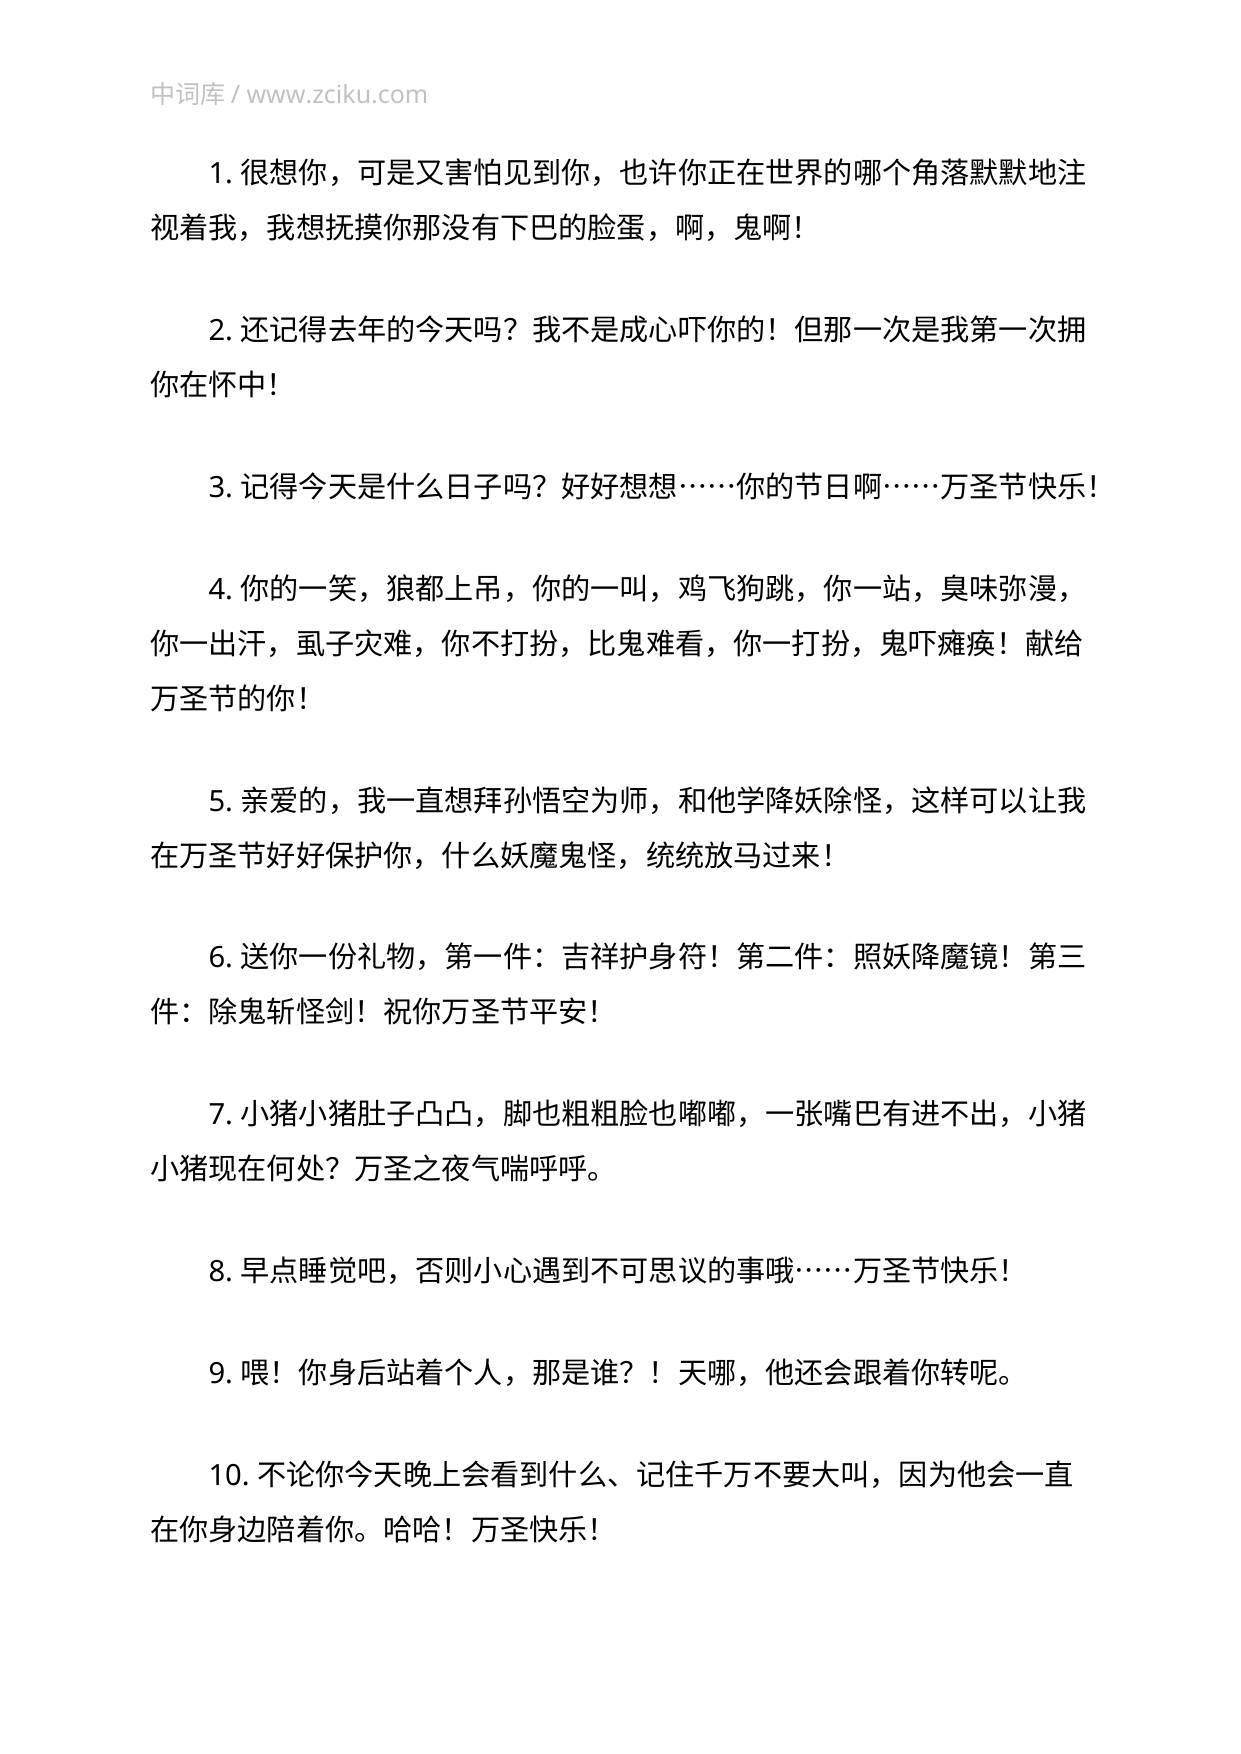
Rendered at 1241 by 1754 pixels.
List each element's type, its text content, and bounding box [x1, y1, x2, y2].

text 2. 还记得去年的今天吗？我不是成心吓你的！但那一次是我第一次拥你在怀中！ [150, 307, 1090, 404]
text 5. 亲爱的，我一直想拜孙悟空为师，和他学降妖除怪，这样可以让我在万圣节好好保护你，什么妖魔鬼怪，统统放马过来！ [150, 777, 1090, 874]
text 8. 早点睡觉吧，否则小心遇到不可思议的事哦……万圣节快乐！ [150, 1247, 1090, 1290]
text 1. 很想你，可是又害怕见到你，也许你正在世界的哪个角落默默地注视着我，我想抚摸你那没有下巴的脸蛋，啊，鬼啊！ [150, 150, 1090, 247]
text 10. 不论你今天晚上会看到什么、记住千万不要大叫，因为他会一直在你身边陪着你。哈哈！万圣快乐！ [150, 1451, 1090, 1549]
text 9. 喂！你身后站着个人，那是谁？！天哪，他还会跟着你转呢。 [150, 1349, 1090, 1392]
text 7. 小猪小猪肚子凸凸，脚也粗粗脸也嘟嘟，一张嘴巴有进不出，小猪小猪现在何处？万圣之夜气喘呼呼。 [150, 1091, 1090, 1188]
text 3. 记得今天是什么日子吗？好好想想……你的节日啊……万圣节快乐！ [150, 463, 1090, 506]
text 6. 送你一份礼物，第一件：吉祥护身符！第二件：照妖降魔镜！第三件：除鬼斩怪剑！祝你万圣节平安！ [150, 934, 1090, 1031]
text 4. 你的一笑，狼都上吊，你的一叫，鸡飞狗跳，你一站，臭味弥漫，你一出汗，虱子灾难，你不打扮，比鬼难看，你一打扮，鬼吓瘫痪！献给万圣节的你！ [150, 566, 1090, 718]
